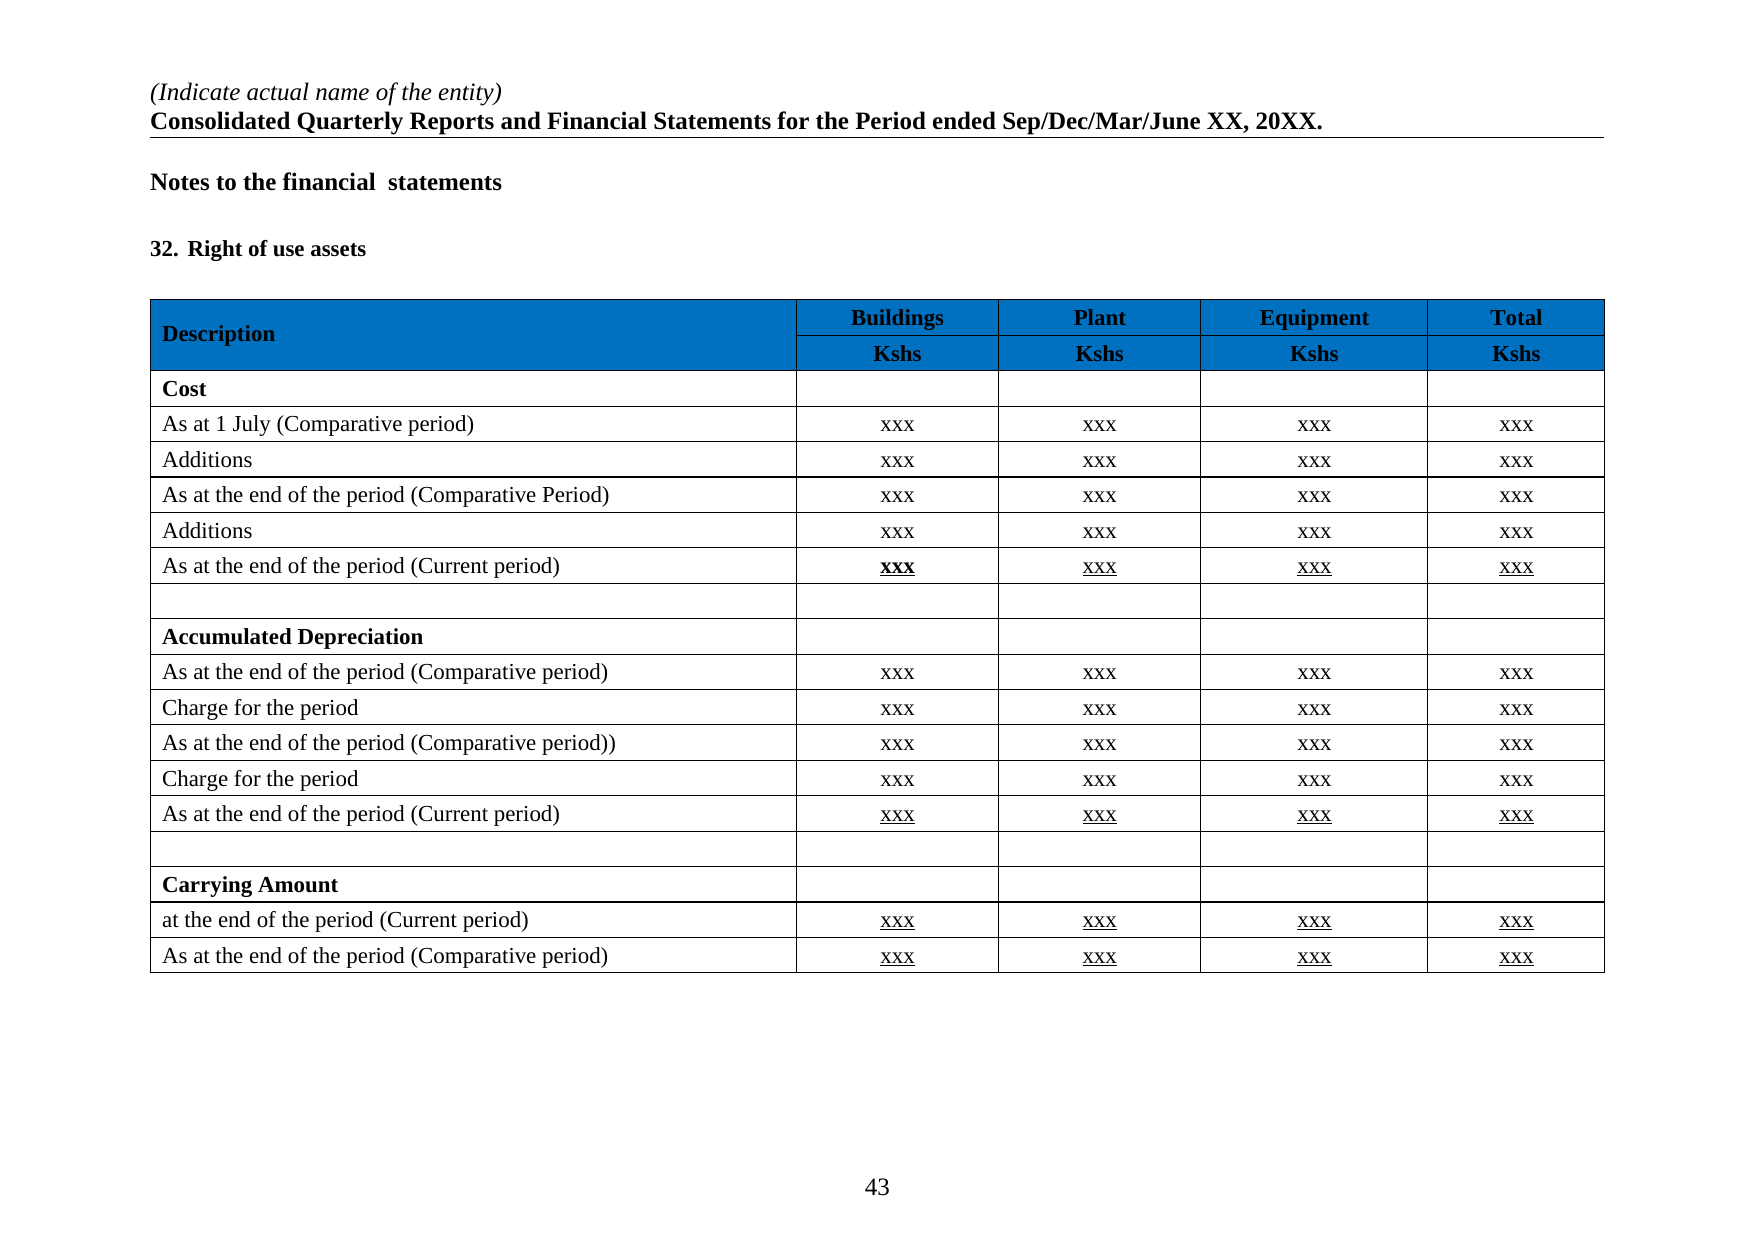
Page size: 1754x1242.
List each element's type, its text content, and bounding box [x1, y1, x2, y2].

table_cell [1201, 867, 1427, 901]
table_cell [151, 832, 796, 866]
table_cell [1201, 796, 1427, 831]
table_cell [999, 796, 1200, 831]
table_cell [1201, 619, 1427, 653]
table_cell xxx [1201, 513, 1427, 547]
table_cell xxx [999, 442, 1200, 476]
table_cell Accumulated Depreciation [151, 619, 796, 653]
table_cell xxx [1201, 725, 1427, 760]
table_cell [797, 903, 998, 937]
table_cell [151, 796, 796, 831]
table_header Total [1428, 300, 1604, 335]
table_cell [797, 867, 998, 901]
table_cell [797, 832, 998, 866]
table_cell xxx [797, 407, 998, 441]
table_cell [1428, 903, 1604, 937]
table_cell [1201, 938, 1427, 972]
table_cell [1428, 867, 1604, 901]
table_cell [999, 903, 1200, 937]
table_cell xxx [1428, 548, 1604, 583]
table_cell xxx [1428, 655, 1604, 689]
table_cell xxx [1201, 442, 1427, 476]
table_cell Kshs [1201, 336, 1427, 370]
table_cell Cost [151, 371, 796, 406]
table_cell [1201, 371, 1427, 406]
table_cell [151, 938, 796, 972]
table_cell xxx [999, 548, 1200, 583]
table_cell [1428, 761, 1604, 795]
table_cell xxx [797, 655, 998, 689]
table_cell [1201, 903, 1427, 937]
table_cell xxx [1201, 548, 1427, 583]
table_cell xxx [1201, 655, 1427, 689]
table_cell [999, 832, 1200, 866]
table_cell xxx [999, 725, 1200, 760]
table_cell Additions [151, 513, 796, 547]
table_cell xxx [797, 442, 998, 476]
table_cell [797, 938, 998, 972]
table_cell xxx [1428, 478, 1604, 512]
table_header Buildings [797, 300, 998, 335]
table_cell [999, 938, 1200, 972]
table_cell xxx [797, 548, 998, 583]
table_cell [1428, 371, 1604, 406]
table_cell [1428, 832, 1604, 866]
table_cell xxx [797, 761, 998, 795]
table_cell xxx [1428, 690, 1604, 724]
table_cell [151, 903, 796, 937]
table_cell xxx [1428, 407, 1604, 441]
table_header Plant [999, 300, 1200, 335]
table_cell xxx [1201, 690, 1427, 724]
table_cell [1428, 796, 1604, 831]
table_cell [1201, 584, 1427, 618]
table_cell [151, 584, 796, 618]
table_header Equipment [1201, 300, 1427, 335]
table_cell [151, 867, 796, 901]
table_cell xxx [1428, 725, 1604, 760]
table_cell Kshs [999, 336, 1200, 370]
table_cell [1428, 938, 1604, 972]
table_cell xxx [999, 478, 1200, 512]
table_cell [1428, 584, 1604, 618]
table_cell Charge for the period [151, 761, 796, 795]
table_cell [797, 619, 998, 653]
table_cell [999, 619, 1200, 653]
table_cell As at the end of the period (Comparative period)) [151, 725, 796, 760]
table_cell [999, 371, 1200, 406]
table_cell [797, 371, 998, 406]
table_cell As at the end of the period (Comparative Period) [151, 478, 796, 512]
table_cell xxx [999, 690, 1200, 724]
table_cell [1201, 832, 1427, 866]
table_cell xxx [797, 513, 998, 547]
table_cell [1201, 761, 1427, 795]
table_cell xxx [999, 761, 1200, 795]
table_cell xxx [1201, 407, 1427, 441]
table_cell Additions [151, 442, 796, 476]
table_cell As at the end of the period (Current period) [151, 548, 796, 583]
table_cell Kshs [1428, 336, 1604, 370]
table_cell [1428, 619, 1604, 653]
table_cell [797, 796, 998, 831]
table_cell xxx [1201, 478, 1427, 512]
text Notes to the financial statements [150, 167, 1604, 196]
table_cell xxx [1428, 442, 1604, 476]
table_cell xxx [797, 478, 998, 512]
table_cell xxx [797, 690, 998, 724]
table_cell xxx [1428, 513, 1604, 547]
table_cell xxx [999, 513, 1200, 547]
list Right of use assets [150, 235, 1606, 261]
table_cell [797, 584, 998, 618]
table_cell As at the end of the period (Comparative period) [151, 655, 796, 689]
table_cell Charge for the period [151, 690, 796, 724]
table_cell [999, 584, 1200, 618]
table_cell xxx [797, 725, 998, 760]
table_header Description [151, 300, 796, 370]
table_cell Kshs [797, 336, 998, 370]
table_cell xxx [999, 407, 1200, 441]
table_cell As at 1 July (Comparative period) [151, 407, 796, 441]
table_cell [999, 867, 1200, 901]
table_cell xxx [999, 655, 1200, 689]
